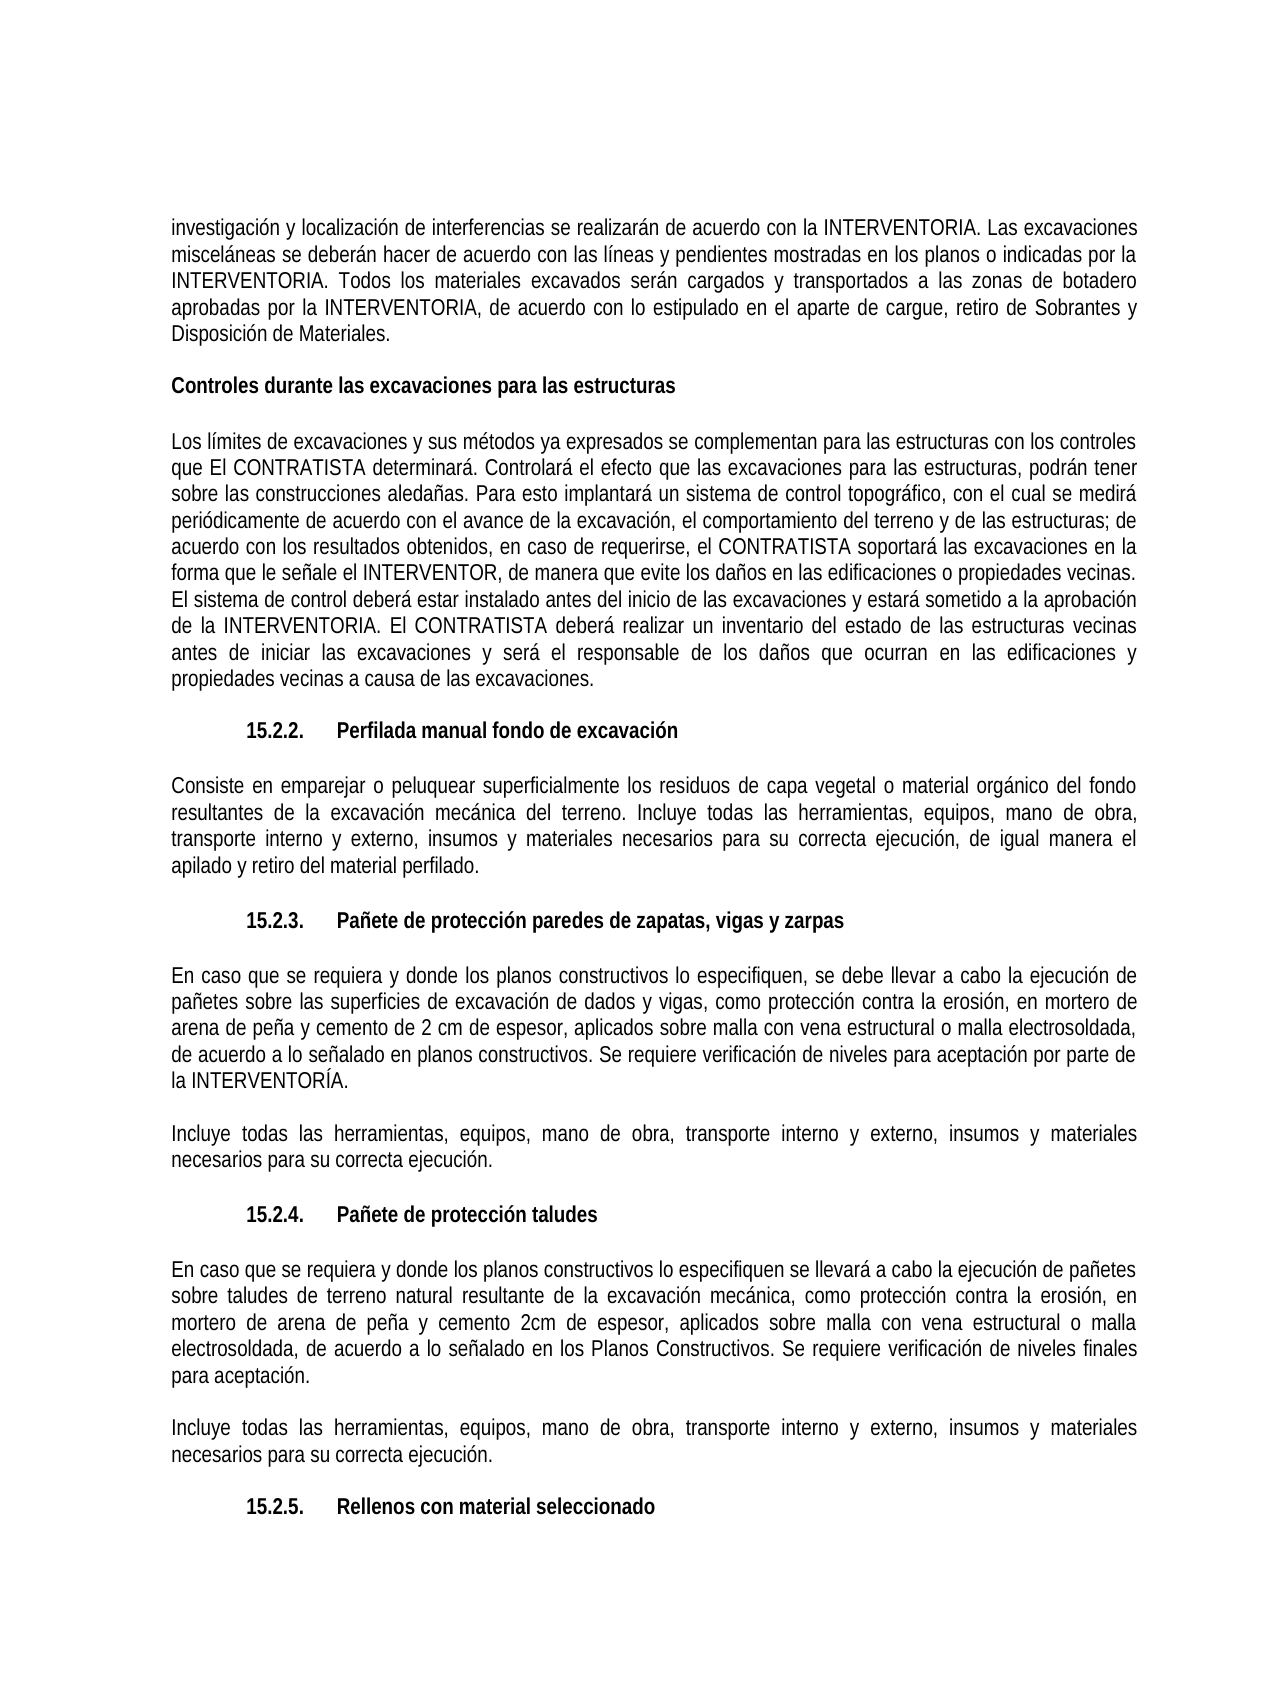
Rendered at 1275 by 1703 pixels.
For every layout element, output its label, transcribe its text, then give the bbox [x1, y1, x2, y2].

text Incluye todas las herramientas, equipos, mano de obra, transporte interno y externo, insumos y materiales necesarios para su correcta ejecución. [171, 1414, 1138, 1467]
list Pañete de protección paredes de zapatas, vigas y zarpas [246, 907, 1138, 933]
text Consiste en emparejar o peluquear superficialmente los residuos de capa vegetal o material orgánico del fondo resultantes de la excavación mecánica del terreno. Incluye todas las herramientas, equipos, mano de obra, transporte interno y externo, insumos y materiales necesarios para su correcta ejecución, de igual manera el apilado y retiro del material perfilado. [171, 772, 1138, 878]
text Incluye todas las herramientas, equipos, mano de obra, transporte interno y externo, insumos y materiales necesarios para su correcta ejecución. [171, 1120, 1138, 1172]
text Los límites de excavaciones y sus métodos ya expresados se complementan para las estructuras con los controles que El CONTRATISTA determinará. Controlará el efecto que las excavaciones para las estructuras, podrán tener sobre las construcciones aledañas. Para esto implantará un sistema de control topográfico, con el cual se medirá periódicamente de acuerdo con el avance de la excavación, el comportamiento del terreno y de las estructuras; de acuerdo con los resultados obtenidos, en caso de requerirse, el CONTRATISTA soportará las excavaciones en la forma que le señale el INTERVENTOR, de manera que evite los daños en las edificaciones o propiedades vecinas. El sistema de control deberá estar instalado antes del inicio de las excavaciones y estará sometido a la aprobación de la INTERVENTORIA. El CONTRATISTA deberá realizar un inventario del estado de las estructuras vecinas antes de iniciar las excavaciones y será el responsable de los daños que ocurran en las edificaciones y propiedades vecinas a causa de las excavaciones. [171, 428, 1138, 691]
text En caso que se requiera y donde los planos constructivos lo especifiquen, se debe llevar a cabo la ejecución de pañetes sobre las superficies de excavación de dados y vigas, como protección contra la erosión, en mortero de arena de peña y cemento de 2 cm de espesor, aplicados sobre malla con vena estructural o malla electrosoldada, de acuerdo a lo señalado en planos constructivos. Se requiere verificación de niveles para aceptación por parte de la INTERVENTORÍA. [171, 962, 1138, 1093]
list Rellenos con material seleccionado [246, 1493, 1138, 1520]
text Controles durante las excavaciones para las estructuras [171, 372, 1138, 399]
list Pañete de protección taludes [246, 1201, 1138, 1227]
list Perfilada manual fondo de excavación [246, 717, 1138, 744]
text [171, 214, 1138, 346]
text En caso que se requiera y donde los planos constructivos lo especifiquen se llevará a cabo la ejecución de pañetes sobre taludes de terreno natural resultante de la excavación mecánica, como protección contra la erosión, en mortero de arena de peña y cemento 2cm de espesor, aplicados sobre malla con vena estructural o malla electrosoldada, de acuerdo a lo señalado en los Planos Constructivos. Se requiere verificación de niveles finales para aceptación. [171, 1256, 1138, 1388]
